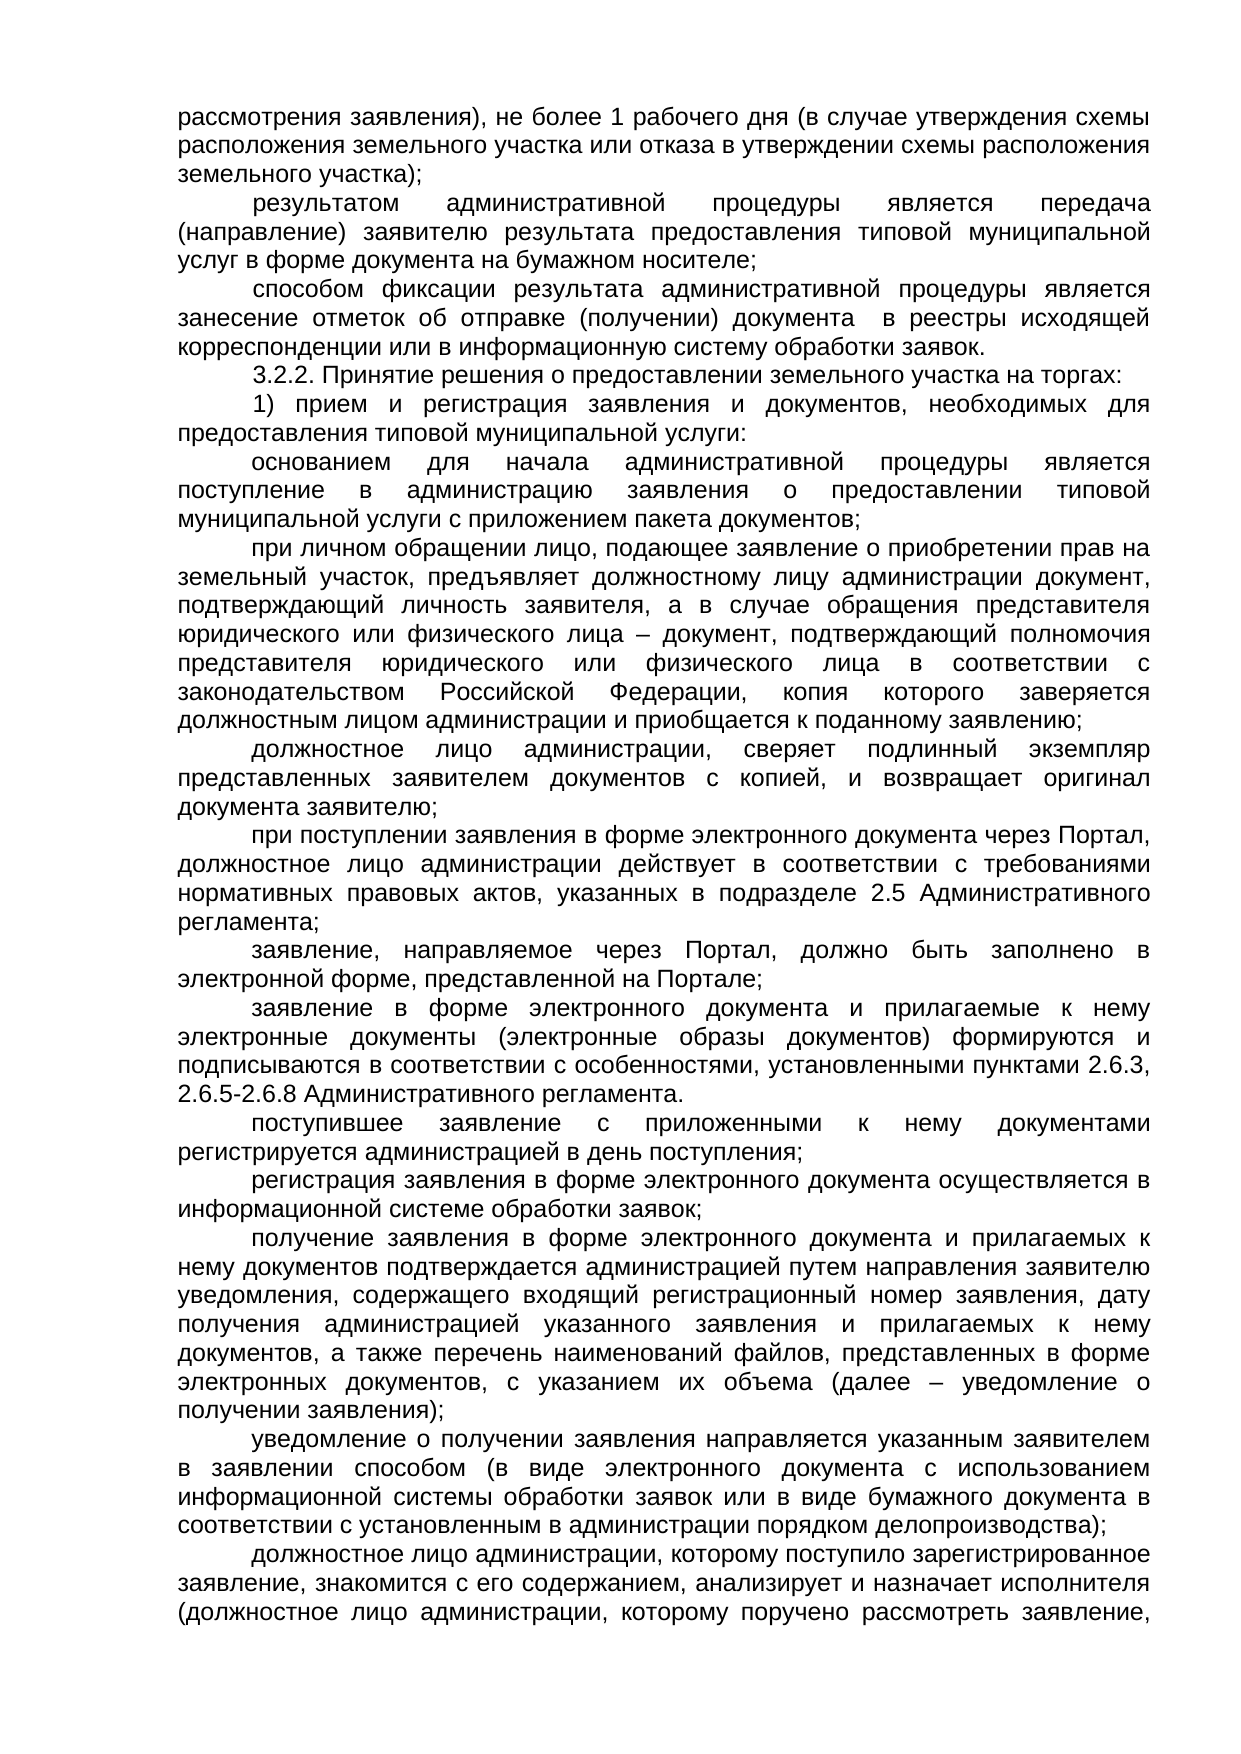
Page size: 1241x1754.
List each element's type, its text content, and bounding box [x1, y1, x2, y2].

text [177, 1539, 1152, 1626]
text 3.2.2. Принятие решения о предоставлении земельного участка на торгах: [177, 361, 1152, 389]
text основанием для начала административной процедуры является поступление в администрацию заявления о предоставлении типовой муниципальной услуги с приложением пакета документов; [177, 447, 1152, 533]
text при личном обращении лицо, подающее заявление о приобретении прав на земельный участок, предъявляет должностному лицу администрации документ, подтверждающий личность заявителя, а в случае обращения представителя юридического или физического лица – документ, подтверждающий полномочия представителя юридического или физического лица в соответствии с законодательством Российской Федерации, копия которого заверяется должностным лицом администрации и приобщается к поданному заявлению; [177, 533, 1152, 734]
text способом фиксации результата административной процедуры является занесение отметок об отправке (получении) документа в реестры исходящей корреспонденции или в информационную систему обработки заявок. [177, 274, 1152, 361]
text при поступлении заявления в форме электронного документа через Портал, должностное лицо администрации действует в соответствии с требованиями нормативных правовых актов, указанных в подразделе 2.5 Административного регламента; [177, 821, 1152, 936]
text результатом административной процедуры является передача (направление) заявителю результата предоставления типовой муниципальной услуг в форме документа на бумажном носителе; [177, 188, 1152, 274]
text заявление в форме электронного документа и прилагаемые к нему электронные документы (электронные образы документов) формируются и подписываются в соответствии с особенностями, установленными пунктами 2.6.3, 2.6.5-2.6.8 Административного регламента. [177, 993, 1152, 1108]
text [177, 102, 1152, 188]
text 1) прием и регистрация заявления и документов, необходимых для предоставления типовой муниципальной услуги: [177, 389, 1152, 447]
text уведомление о получении заявления направляется указанным заявителем в заявлении способом (в виде электронного документа с использованием информационной системы обработки заявок или в виде бумажного документа в соответствии с установленным в администрации порядком делопроизводства); [177, 1424, 1152, 1539]
text должностное лицо администрации, сверяет подлинный экземпляр представленных заявителем документов с копией, и возвращает оригинал документа заявителю; [177, 734, 1152, 821]
text заявление, направляемое через Портал, должно быть заполнено в электронной форме, представленной на Портале; [177, 936, 1152, 993]
text регистрация заявления в форме электронного документа осуществляется в информационной системе обработки заявок; [177, 1166, 1152, 1223]
text получение заявления в форме электронного документа и прилагаемых к нему документов подтверждается администрацией путем направления заявителю уведомления, содержащего входящий регистрационный номер заявления, дату получения администрацией указанного заявления и прилагаемых к нему документов, а также перечень наименований файлов, представленных в форме электронных документов, с указанием их объема (далее – уведомление о получении заявления); [177, 1223, 1152, 1424]
text поступившее заявление с приложенными к нему документами регистрируется администрацией в день поступления; [177, 1108, 1152, 1166]
